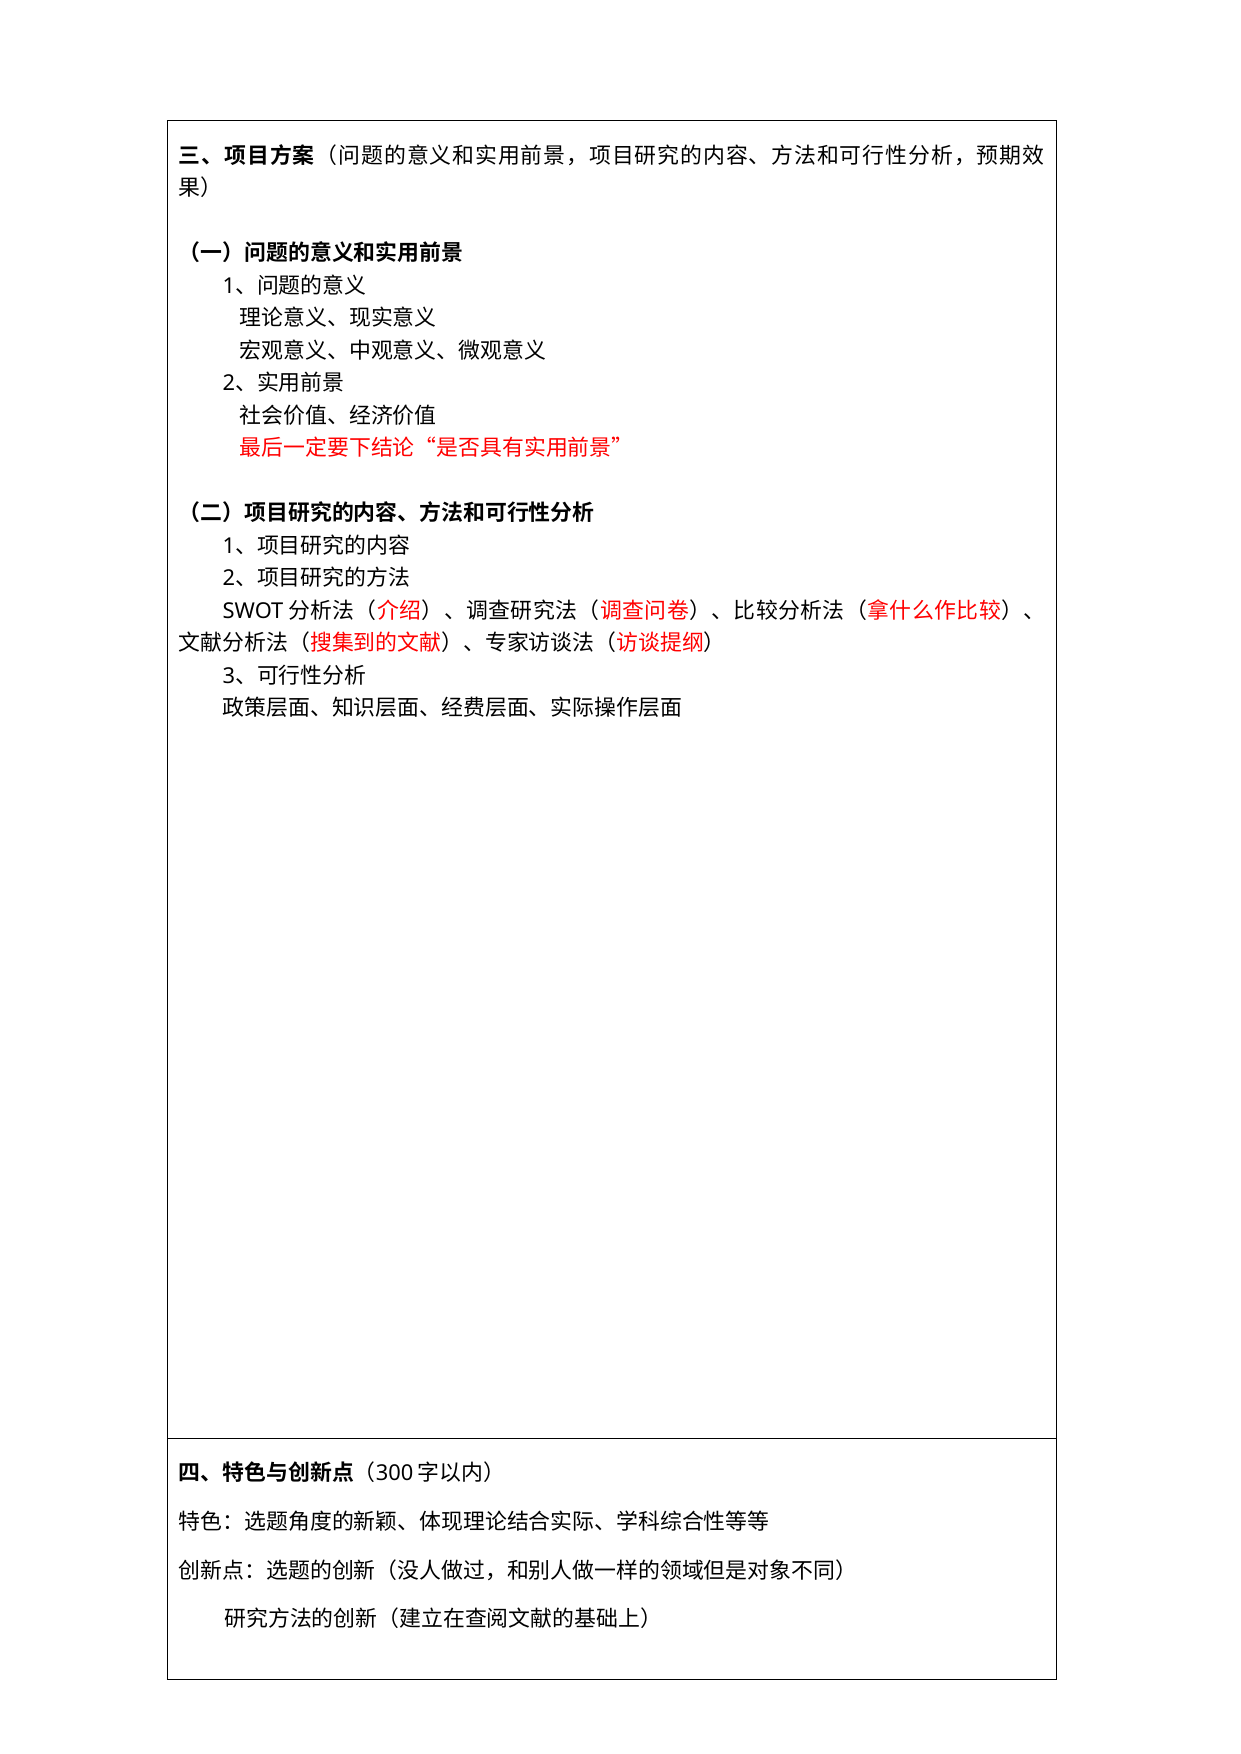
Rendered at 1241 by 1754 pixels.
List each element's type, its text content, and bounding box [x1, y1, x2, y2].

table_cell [168, 1439, 1056, 1679]
table_cell 三、项目方案（问题的意义和实用前景，项目研究的内容、方法和可行性分析，预期效果） （一）问题的意义和实用前景 1、问题的意义 理论意义、现实意义 宏观意义、中观意义、微观意义 2、实用前景 社会价值、经济价值 最后一定要下结论“是否具有实用前景” （二）项目研究的内容、方法和可行性分析 1、项目研究的内容 2、项目研究的方法 SWOT分析法（介绍）、调查研究法（调查问卷）、比较分析法（拿什么作比较）、文献分析法（搜集到的文献）、专家访谈法（访谈提纲） 3、可行性分析 政策层面、知识层面、经费层面、实际操作层面 [168, 121, 1056, 1437]
